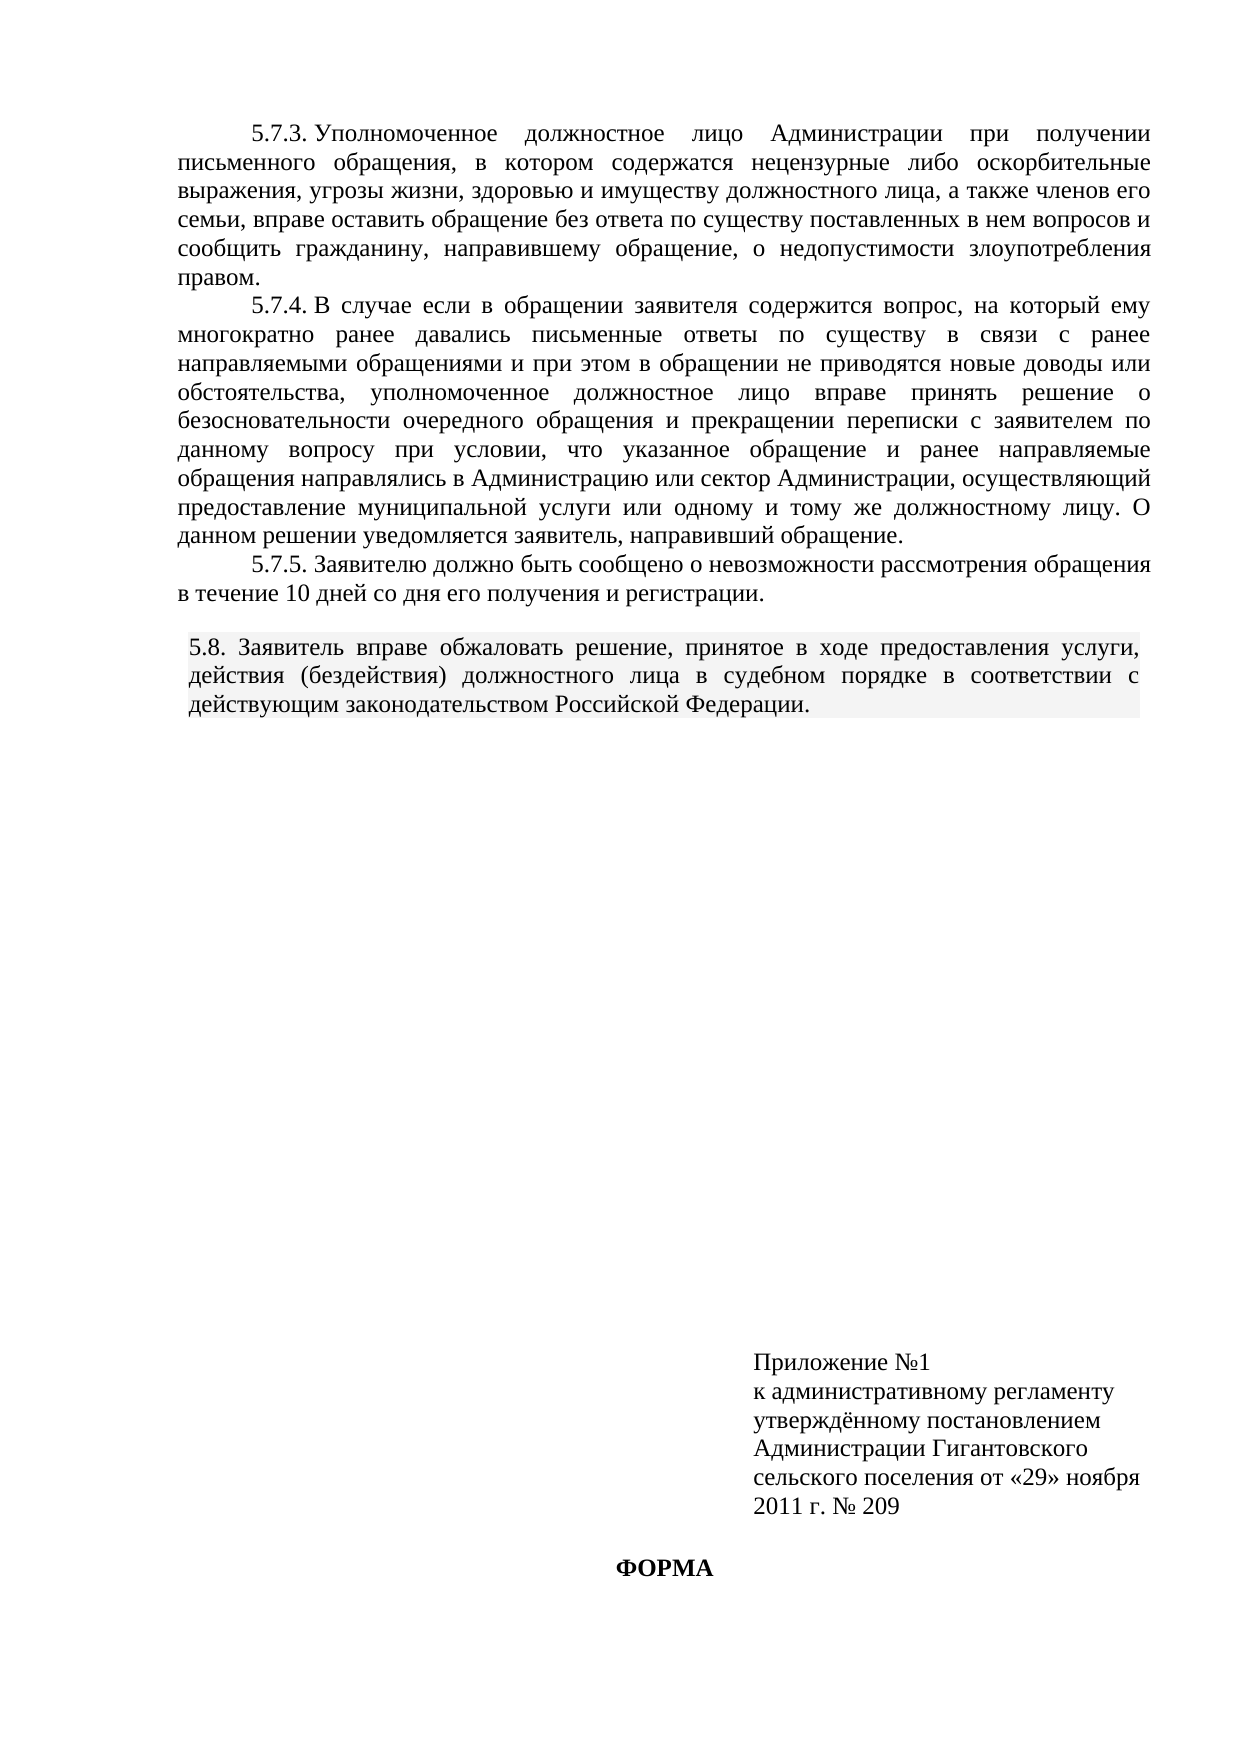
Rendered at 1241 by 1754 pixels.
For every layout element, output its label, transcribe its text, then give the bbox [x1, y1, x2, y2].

text к административному регламенту [753, 1376, 1152, 1405]
text утверждённому постановлением Администрации Гигантовского сельского поселения от «29» ноября 2011 г. № 209 [753, 1405, 1152, 1520]
text ФОРМА [177, 1553, 1152, 1582]
text 5.7.5. Заявителю должно быть сообщено о невозможности рассмотрения обращения в течение 10 дней со дня его получения и регистрации. [177, 549, 1152, 607]
text Приложение №1 [753, 1347, 1152, 1376]
text 5.7.4. В случае если в обращении заявителя содержится вопрос, на который ему многократно ранее давались письменные ответы по существу в связи с ранее направляемыми обращениями и при этом в обращении не приводятся новые доводы или обстоятельства, уполномоченное должностное лицо вправе принять решение о безосновательности очередного обращения и прекращении переписки с заявителем по данному вопросу при условии, что указанное обращение и ранее направляемые обращения направлялись в Администрацию или сектор Администрации, осуществляющий предоставление муниципальной услуги или одному и тому же должностному лицу. О данном решении уведомляется заявитель, направивший обращение. [177, 291, 1152, 549]
text 5.8. Заявитель вправе обжаловать решение, принятое в ходе предоставления услуги, действия (бездействия) должностного лица в судебном порядке в соответствии с действующим законодательством Российской Федерации. [188, 632, 1140, 718]
text 5.7.3. Уполномоченное должностное лицо Администрации при получении письменного обращения, в котором содержатся нецензурные либо оскорбительные выражения, угрозы жизни, здоровью и имуществу должностного лица, а также членов его семьи, вправе оставить обращение без ответа по существу поставленных в нем вопросов и сообщить гражданину, направившему обращение, о недопустимости злоупотребления правом. [177, 118, 1152, 291]
